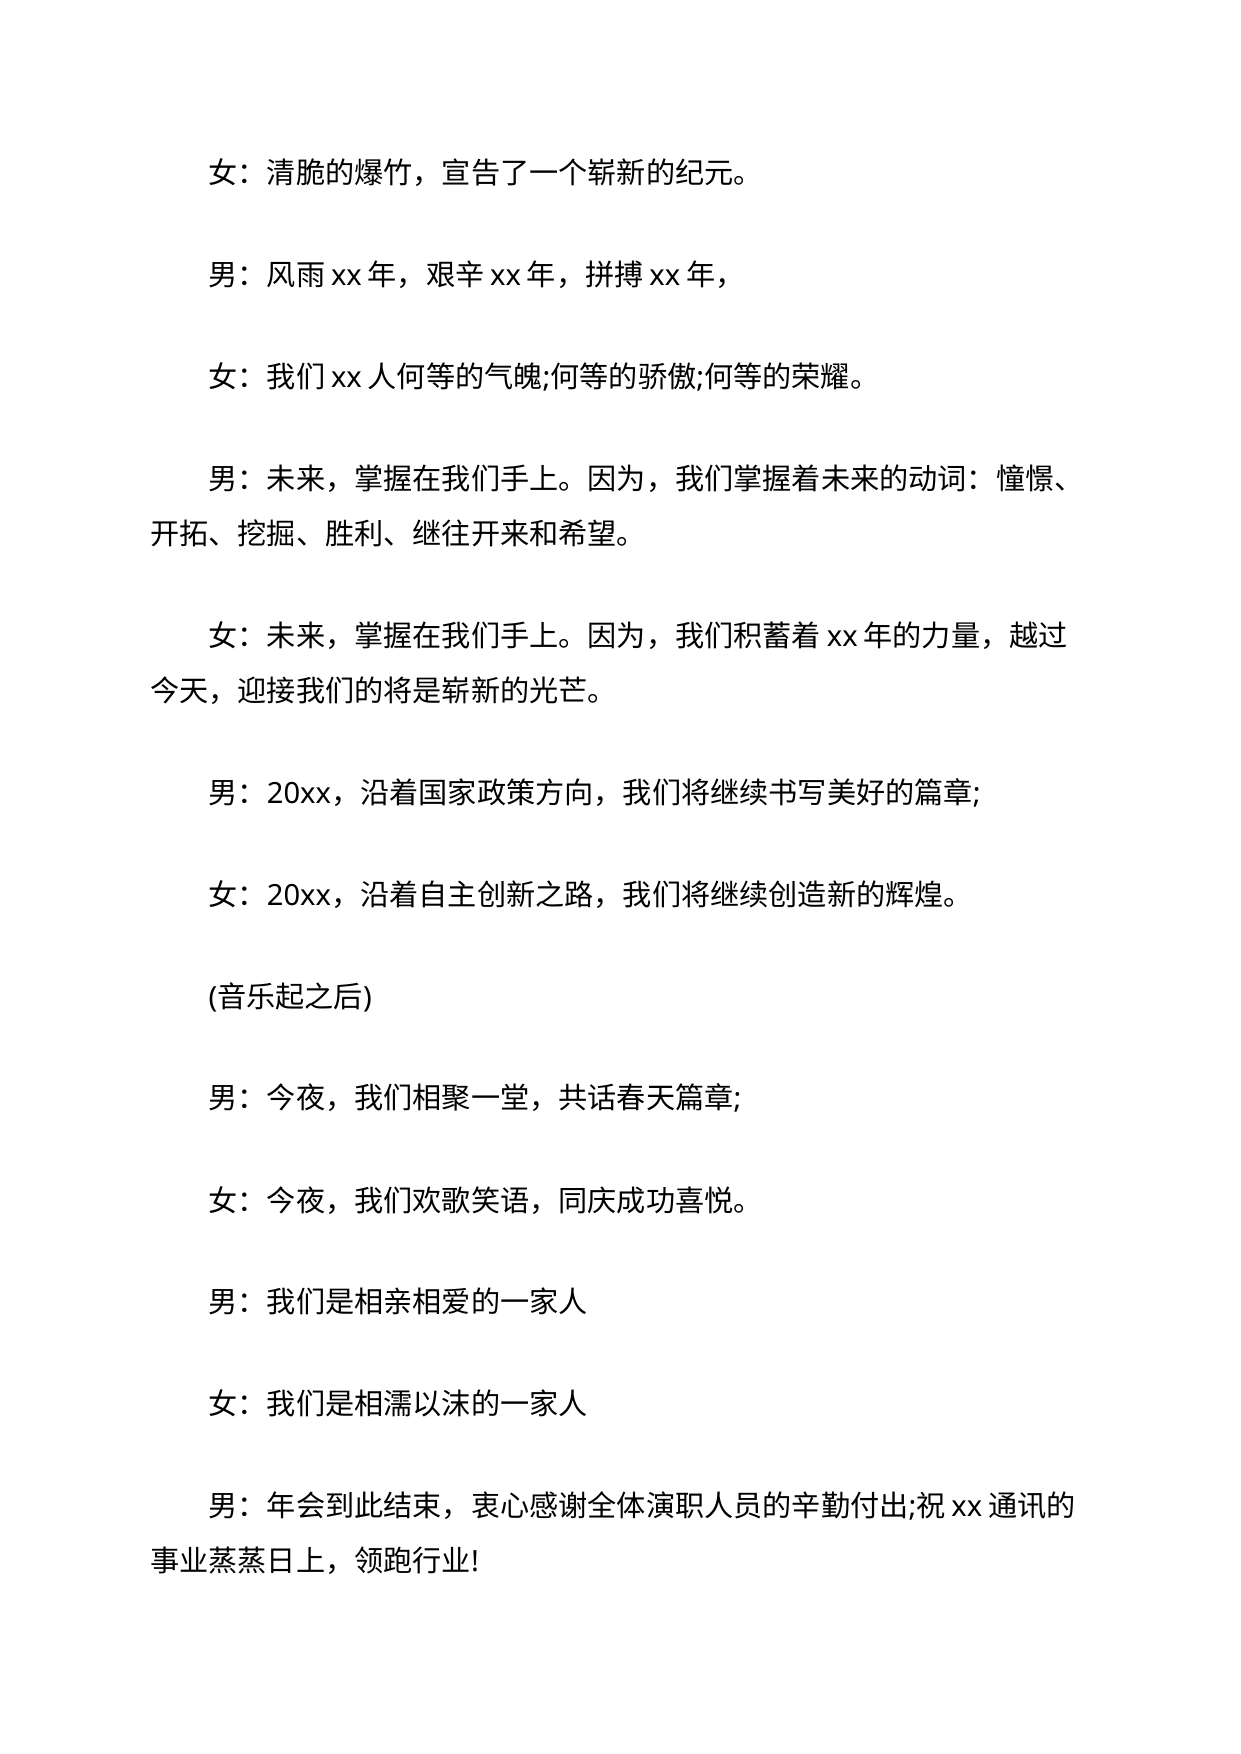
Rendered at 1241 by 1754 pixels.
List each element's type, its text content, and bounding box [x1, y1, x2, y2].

text 男：20xx，沿着国家政策方向，我们将继续书写美好的篇章; [150, 769, 1090, 812]
text (音乐起之后) [150, 973, 1090, 1016]
text 女：我们xx人何等的气魄;何等的骄傲;何等的荣耀。 [150, 354, 1090, 396]
text 男：今夜，我们相聚一堂，共话春天篇章; [150, 1075, 1090, 1117]
text 女：清脆的爆竹，宣告了一个崭新的纪元。 [150, 150, 1090, 192]
text 男：未来，掌握在我们手上。因为，我们掌握着未来的动词：憧憬、开拓、挖掘、胜利、继往开来和希望。 [150, 456, 1090, 553]
text 女：今夜，我们欢歌笑语，同庆成功喜悦。 [150, 1177, 1090, 1219]
text 女：20xx，沿着自主创新之路，我们将继续创造新的辉煌。 [150, 871, 1090, 913]
text 女：我们是相濡以沫的一家人 [150, 1381, 1090, 1423]
text 男：年会到此结束，衷心感谢全体演职人员的辛勤付出;祝xx通讯的事业蒸蒸日上，领跑行业! [150, 1482, 1090, 1580]
text 男：风雨xx年，艰辛xx年，拼搏xx年， [150, 252, 1090, 294]
text 女：未来，掌握在我们手上。因为，我们积蓄着xx年的力量，越过今天，迎接我们的将是崭新的光芒。 [150, 612, 1090, 710]
text 男：我们是相亲相爱的一家人 [150, 1279, 1090, 1321]
